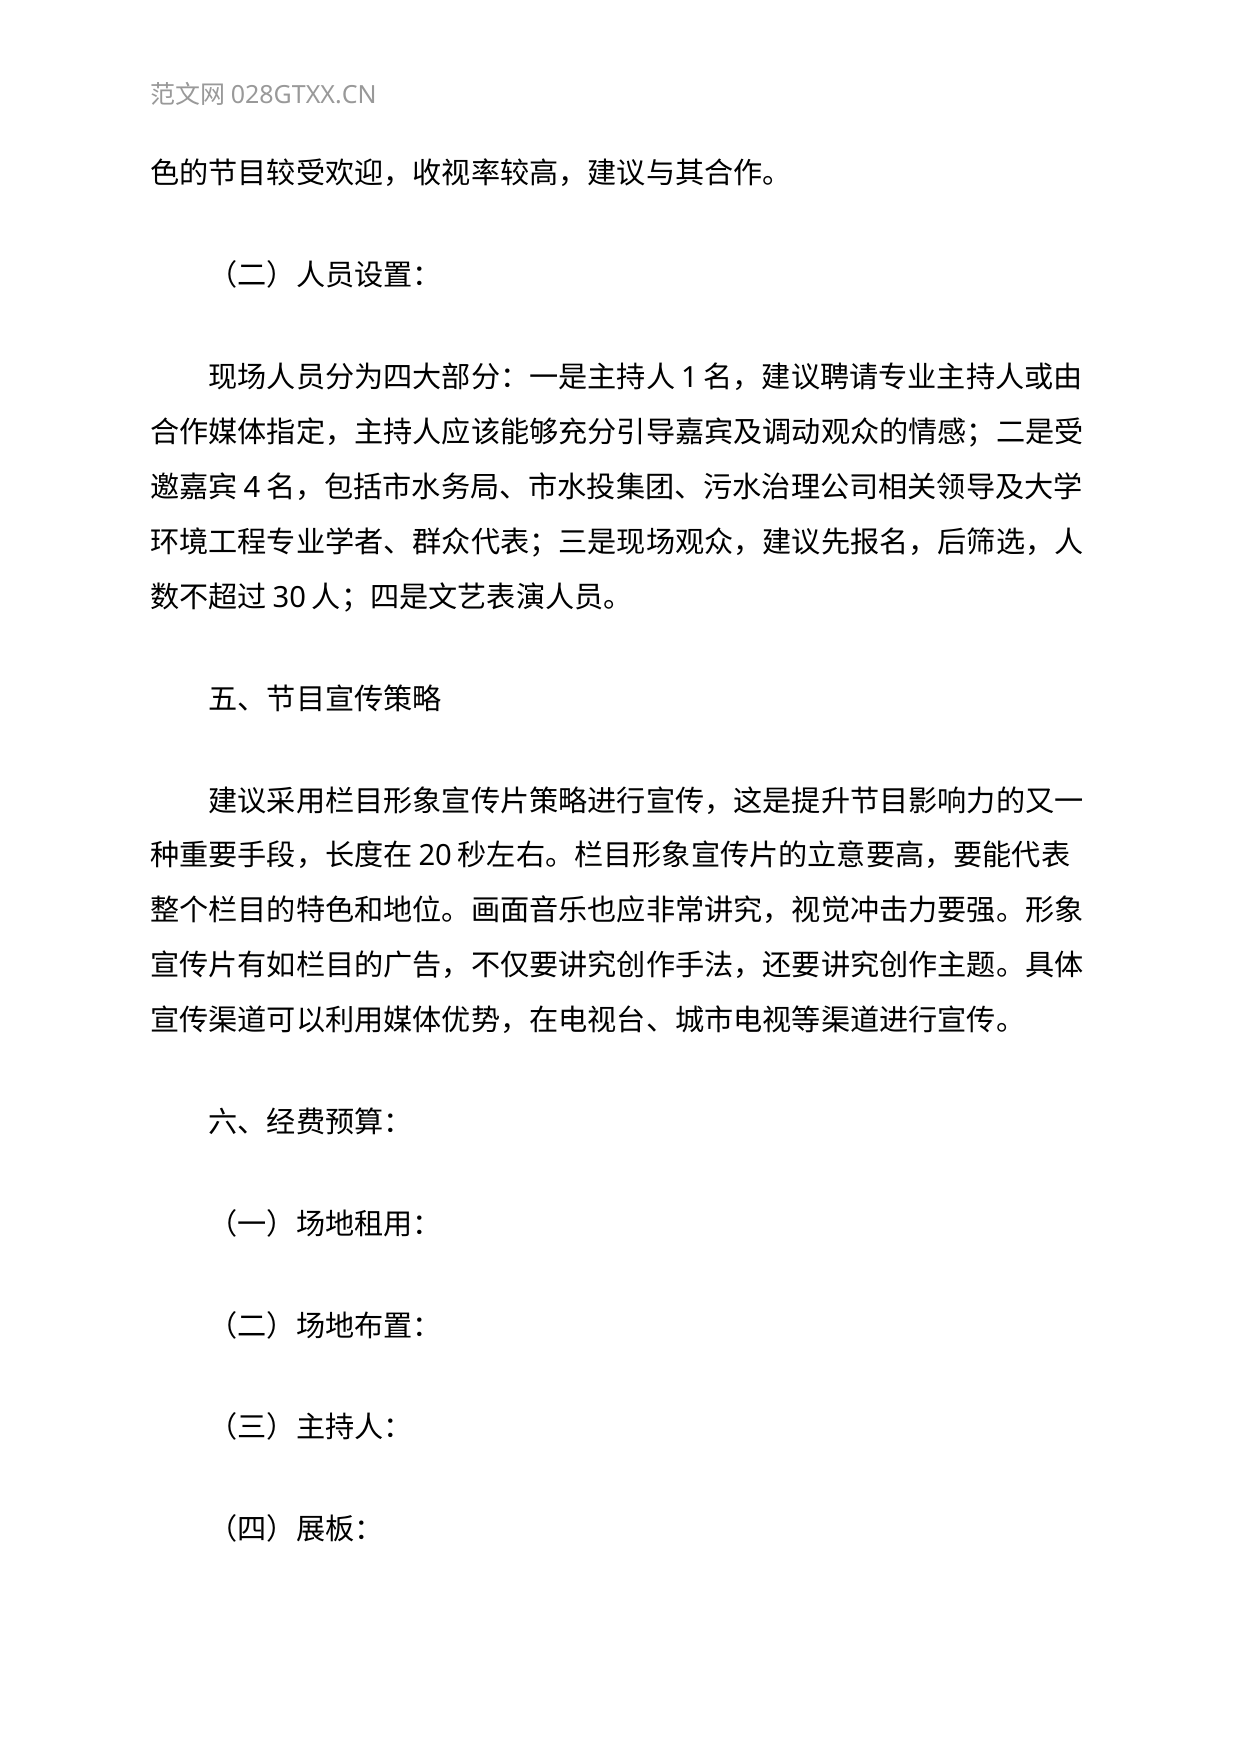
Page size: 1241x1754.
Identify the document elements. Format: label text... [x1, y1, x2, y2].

text （三）主持人： [150, 1404, 1090, 1446]
text （二）场地布置： [150, 1302, 1090, 1344]
text （一）场地租用： [150, 1200, 1090, 1243]
text 现场人员分为四大部分：一是主持人1名，建议聘请专业主持人或由合作媒体指定，主持人应该能够充分引导嘉宾及调动观众的情感；二是受邀嘉宾4名，包括市水务局、市水投集团、污水治理公司相关领导及大学环境工程专业学者、群众代表；三是现场观众，建议先报名，后筛选，人数不超过30人；四是文艺表演人员。 [150, 353, 1090, 616]
text 五、节目宣传策略 [150, 675, 1090, 718]
text 建议采用栏目形象宣传片策略进行宣传，这是提升节目影响力的又一种重要手段，长度在20秒左右。栏目形象宣传片的立意要高，要能代表整个栏目的特色和地位。画面音乐也应非常讲究，视觉冲击力要强。形象宣传片有如栏目的广告，不仅要讲究创作手法，还要讲究创作主题。具体宣传渠道可以利用媒体优势，在电视台、城市电视等渠道进行宣传。 [150, 777, 1090, 1039]
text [150, 150, 1090, 192]
text （四）展板： [150, 1506, 1090, 1548]
text （二）人员设置： [150, 252, 1090, 294]
text 六、经费预算： [150, 1098, 1090, 1141]
